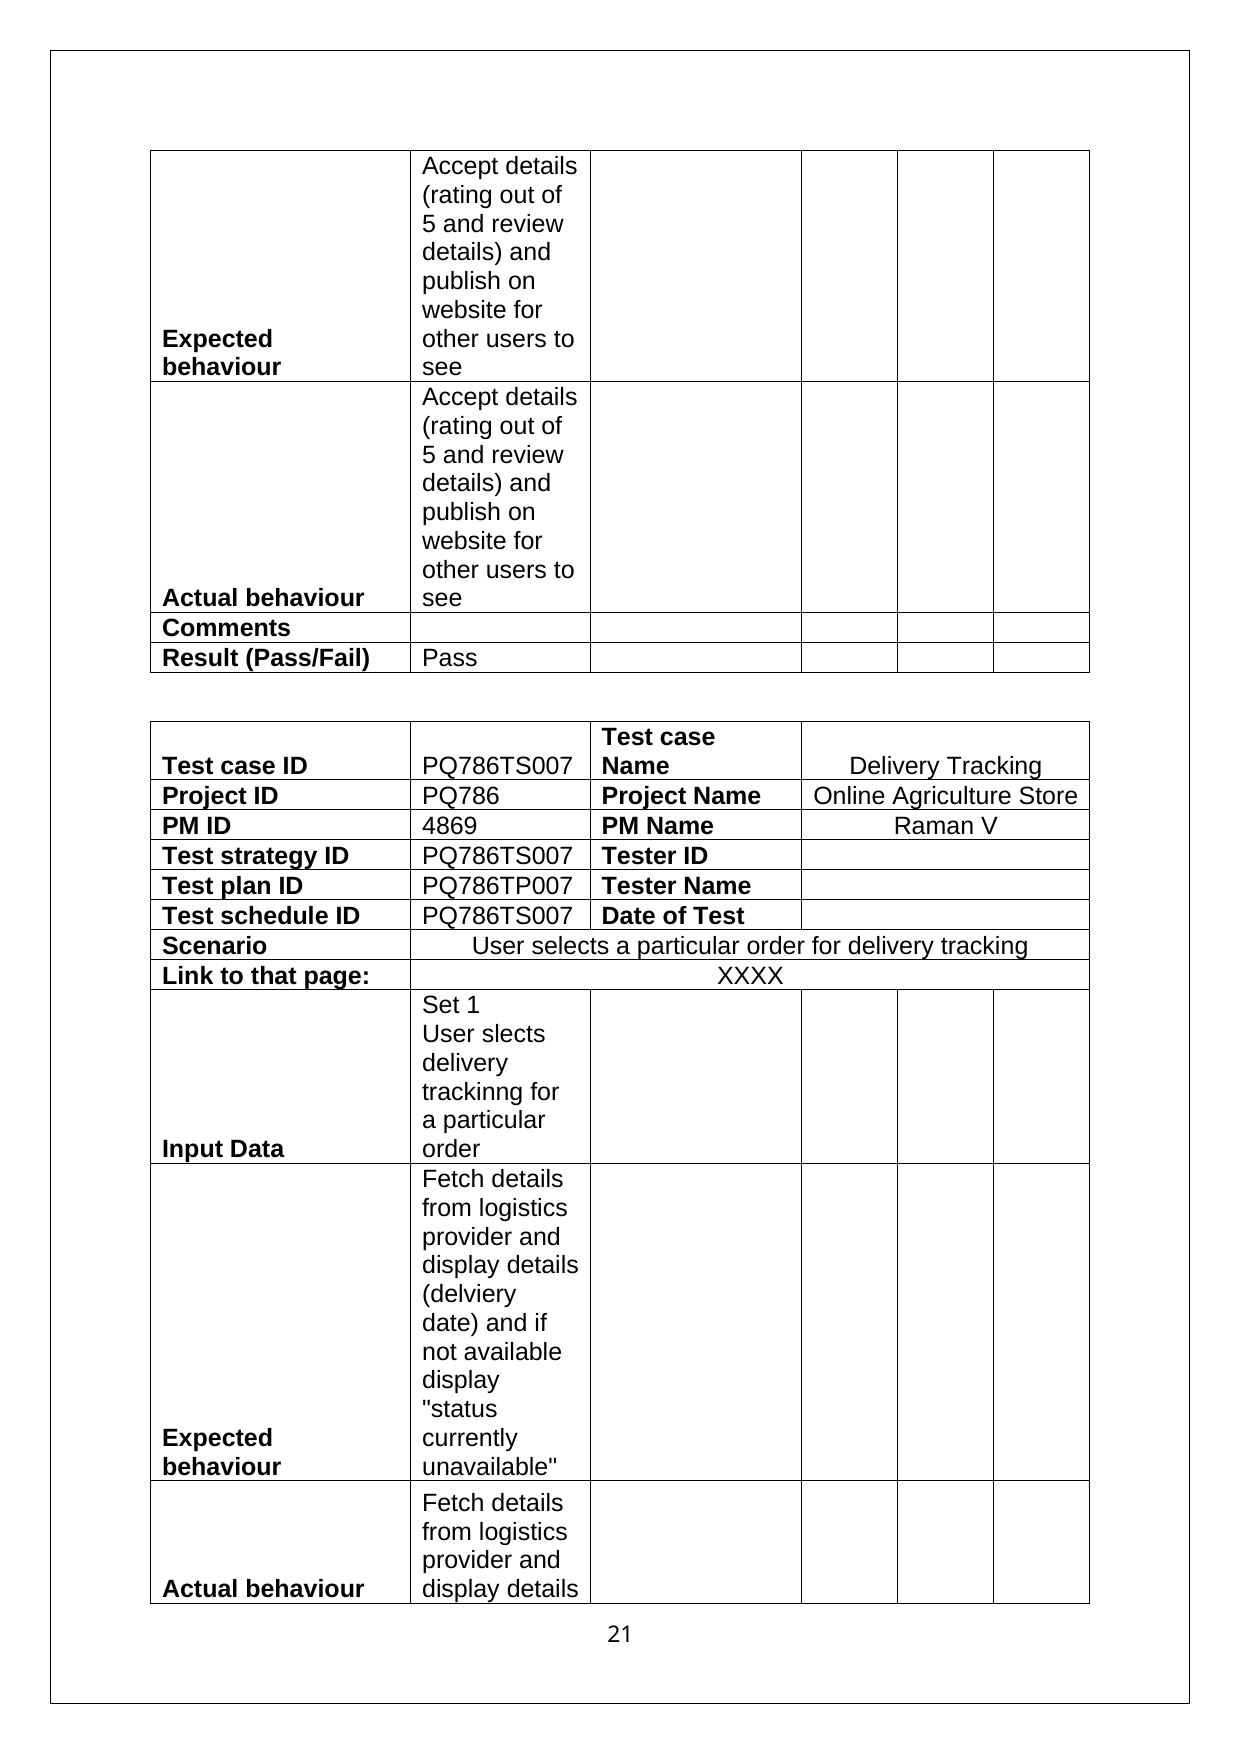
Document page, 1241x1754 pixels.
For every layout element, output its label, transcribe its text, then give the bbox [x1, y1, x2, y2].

table_cell Project Name [591, 780, 801, 809]
table_cell [898, 643, 993, 672]
table_cell [591, 990, 801, 1163]
table_cell Link to that page: [151, 960, 410, 989]
table_cell 4869 [411, 810, 590, 839]
table_cell [898, 1164, 993, 1480]
table_cell PM ID [151, 810, 410, 839]
table_cell [994, 613, 1089, 642]
table_cell [802, 643, 897, 672]
table_cell Input Data [151, 990, 410, 1163]
table_cell Actual behaviour [151, 382, 410, 612]
table_cell Tester Name [591, 870, 801, 899]
table_cell [591, 382, 801, 612]
table_cell Project ID [151, 780, 410, 809]
table_cell Test plan ID [151, 870, 410, 899]
table_cell Online Agriculture Store [802, 780, 1089, 809]
table_cell [591, 1164, 801, 1480]
table_cell [898, 151, 993, 381]
table_cell Raman V [802, 810, 1089, 839]
table_cell Tester ID [591, 840, 801, 869]
table_cell Accept details (rating out of 5 and review details) and publish on website for other users to see [411, 382, 590, 612]
table_cell [898, 613, 993, 642]
table_cell [802, 900, 1089, 929]
table_cell [802, 990, 897, 1163]
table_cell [411, 1481, 590, 1603]
table_cell [591, 643, 801, 672]
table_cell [411, 1164, 590, 1480]
table_cell Accept details (rating out of 5 and review details) and publish on website for other users to see [411, 151, 590, 381]
table_cell Set 1 User slects delivery trackinng for a particular order [411, 990, 590, 1163]
table_cell [898, 382, 993, 612]
table_cell PQ786TS007 [411, 900, 590, 929]
table_cell [994, 1164, 1089, 1480]
table_cell [802, 151, 897, 381]
table_header Test case Name [591, 722, 801, 779]
table_cell [591, 1481, 801, 1603]
table_cell [802, 1481, 897, 1603]
table_cell [898, 1481, 993, 1603]
table_cell PM Name [591, 810, 801, 839]
table_cell [994, 643, 1089, 672]
table_cell [591, 151, 801, 381]
table_cell [411, 613, 590, 642]
table_cell PQ786TP007 [411, 870, 590, 899]
table_cell Test strategy ID [151, 840, 410, 869]
table_cell Actual behaviour [151, 1481, 410, 1603]
table_cell PQ786 [411, 780, 590, 809]
table_cell [898, 990, 993, 1163]
table_cell Date of Test [591, 900, 801, 929]
table_cell Expected behaviour [151, 151, 410, 381]
table_cell [994, 1481, 1089, 1603]
table_cell [802, 840, 1089, 869]
table_header Test case ID [151, 722, 410, 779]
table_cell [994, 151, 1089, 381]
table_cell [802, 870, 1089, 899]
table_header PQ786TS007 [411, 722, 590, 779]
table_cell [802, 382, 897, 612]
table_cell [802, 1164, 897, 1480]
table_cell Test schedule ID [151, 900, 410, 929]
table_cell Scenario [151, 930, 410, 959]
table_cell Result (Pass/Fail) [151, 643, 410, 672]
table_cell XXXX [411, 960, 1089, 989]
table_cell [994, 382, 1089, 612]
table_cell PQ786TS007 [411, 840, 590, 869]
table_cell [591, 613, 801, 642]
table_cell Comments [151, 613, 410, 642]
table_cell [994, 990, 1089, 1163]
table_cell Expected behaviour [151, 1164, 410, 1480]
table_cell Pass [411, 643, 590, 672]
table_header Delivery Tracking [802, 722, 1089, 779]
table_cell [802, 613, 897, 642]
table_cell User selects a particular order for delivery tracking [411, 930, 1089, 959]
